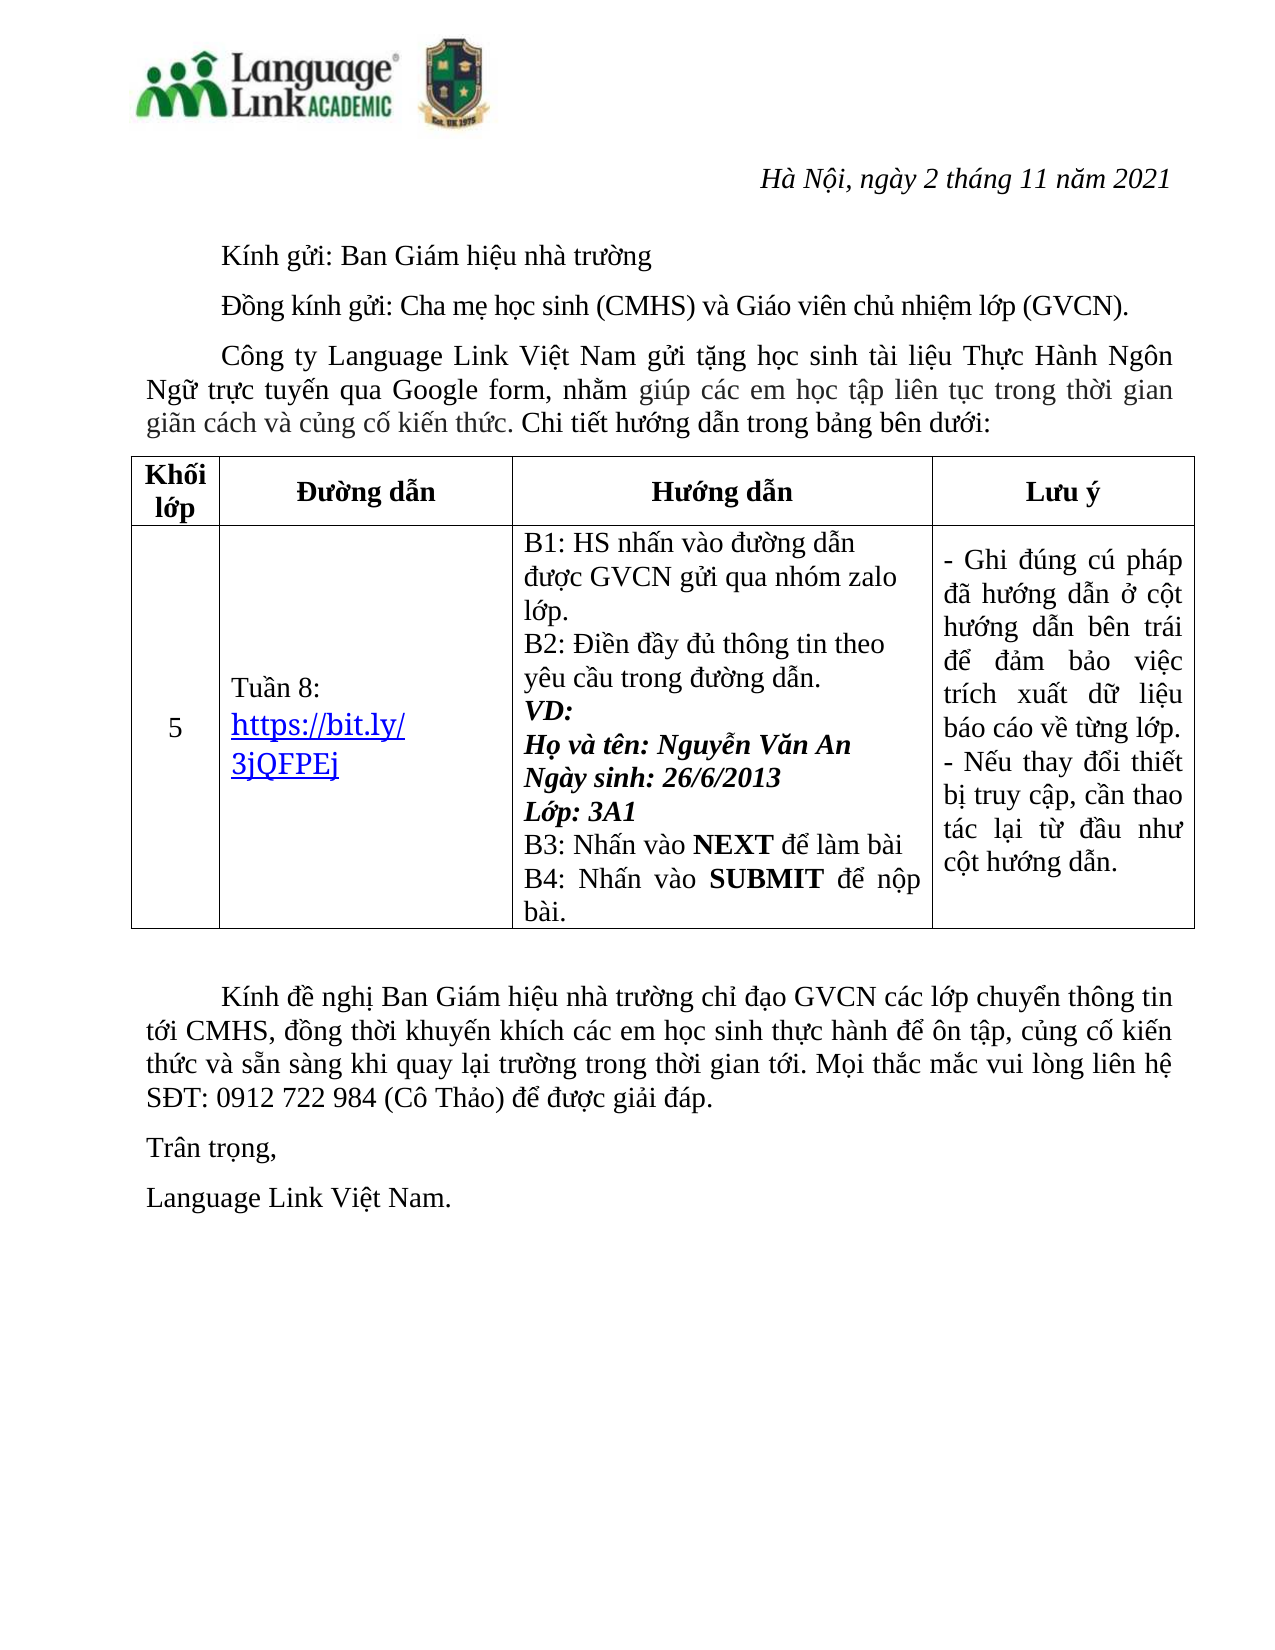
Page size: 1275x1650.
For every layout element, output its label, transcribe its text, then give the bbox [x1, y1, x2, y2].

table_cell B1: HS nhấn vào đường dẫn được GVCN gửi qua nhóm zalo lớp. B2: Điền đầy đủ thông tin theo yêu cầu trong đường dẫn. VD: Họ và tên: Nguyễn Văn An Ngày sinh: 26/6/2013 Lớp: 3A1 B3: Nhấn vào NEXT để làm bài B4: Nhấn vào SUBMIT để nộp bài. [513, 526, 932, 928]
table_cell Tuần 8: https://bit.ly/3jQFPEj [220, 526, 512, 928]
text Kính gửi: Ban Giám hiệu nhà trường [146, 238, 1174, 272]
table_header Lưu ý [933, 457, 1194, 524]
text Đồng kính gửi: Cha mẹ học sinh (CMHS) và Giáo viên chủ nhiệm lớp (GVCN). [146, 288, 1174, 322]
picture [129, 26, 514, 143]
table_header Đường dẫn [220, 457, 512, 524]
text Công ty Language Link Việt Nam gửi tặng học sinh tài liệu Thực Hành Ngôn Ngữ trực tuyến qua Google form, nhằm giúp các em học tập liên tục trong thời gian giãn cách và củng cố kiến thức. Chi tiết hướng dẫn trong bảng bên dưới: [146, 338, 1174, 439]
table_cell - Ghi đúng cú pháp đã hướng dẫn ở cột hướng dẫn bên trái để đảm bảo việc trích xuất dữ liệu báo cáo về từng lớp. - Nếu thay đổi thiết bị truy cập, cần thao tác lại từ đầu như cột hướng dẫn. [933, 526, 1194, 928]
text Kính đề nghị Ban Giám hiệu nhà trường chỉ đạo GVCN các lớp chuyển thông tin tới CMHS, đồng thời khuyến khích các em học sinh thực hành để ôn tập, củng cố kiến thức và sẵn sàng khi quay lại trường trong thời gian tới. Mọi thắc mắc vui lòng liên hệ SĐT: 0912 722 984 (Cô Thảo) để được giải đáp. [146, 979, 1174, 1113]
text Hà Nội, ngày 2 tháng 11 năm 2021 [146, 161, 1174, 195]
table_cell 5 [132, 526, 219, 928]
table_header Khối lớp [132, 457, 219, 524]
text Language Link Việt Nam. [146, 1180, 1174, 1214]
table_header Hướng dẫn [513, 457, 932, 524]
text Trân trọng, [146, 1130, 1174, 1164]
